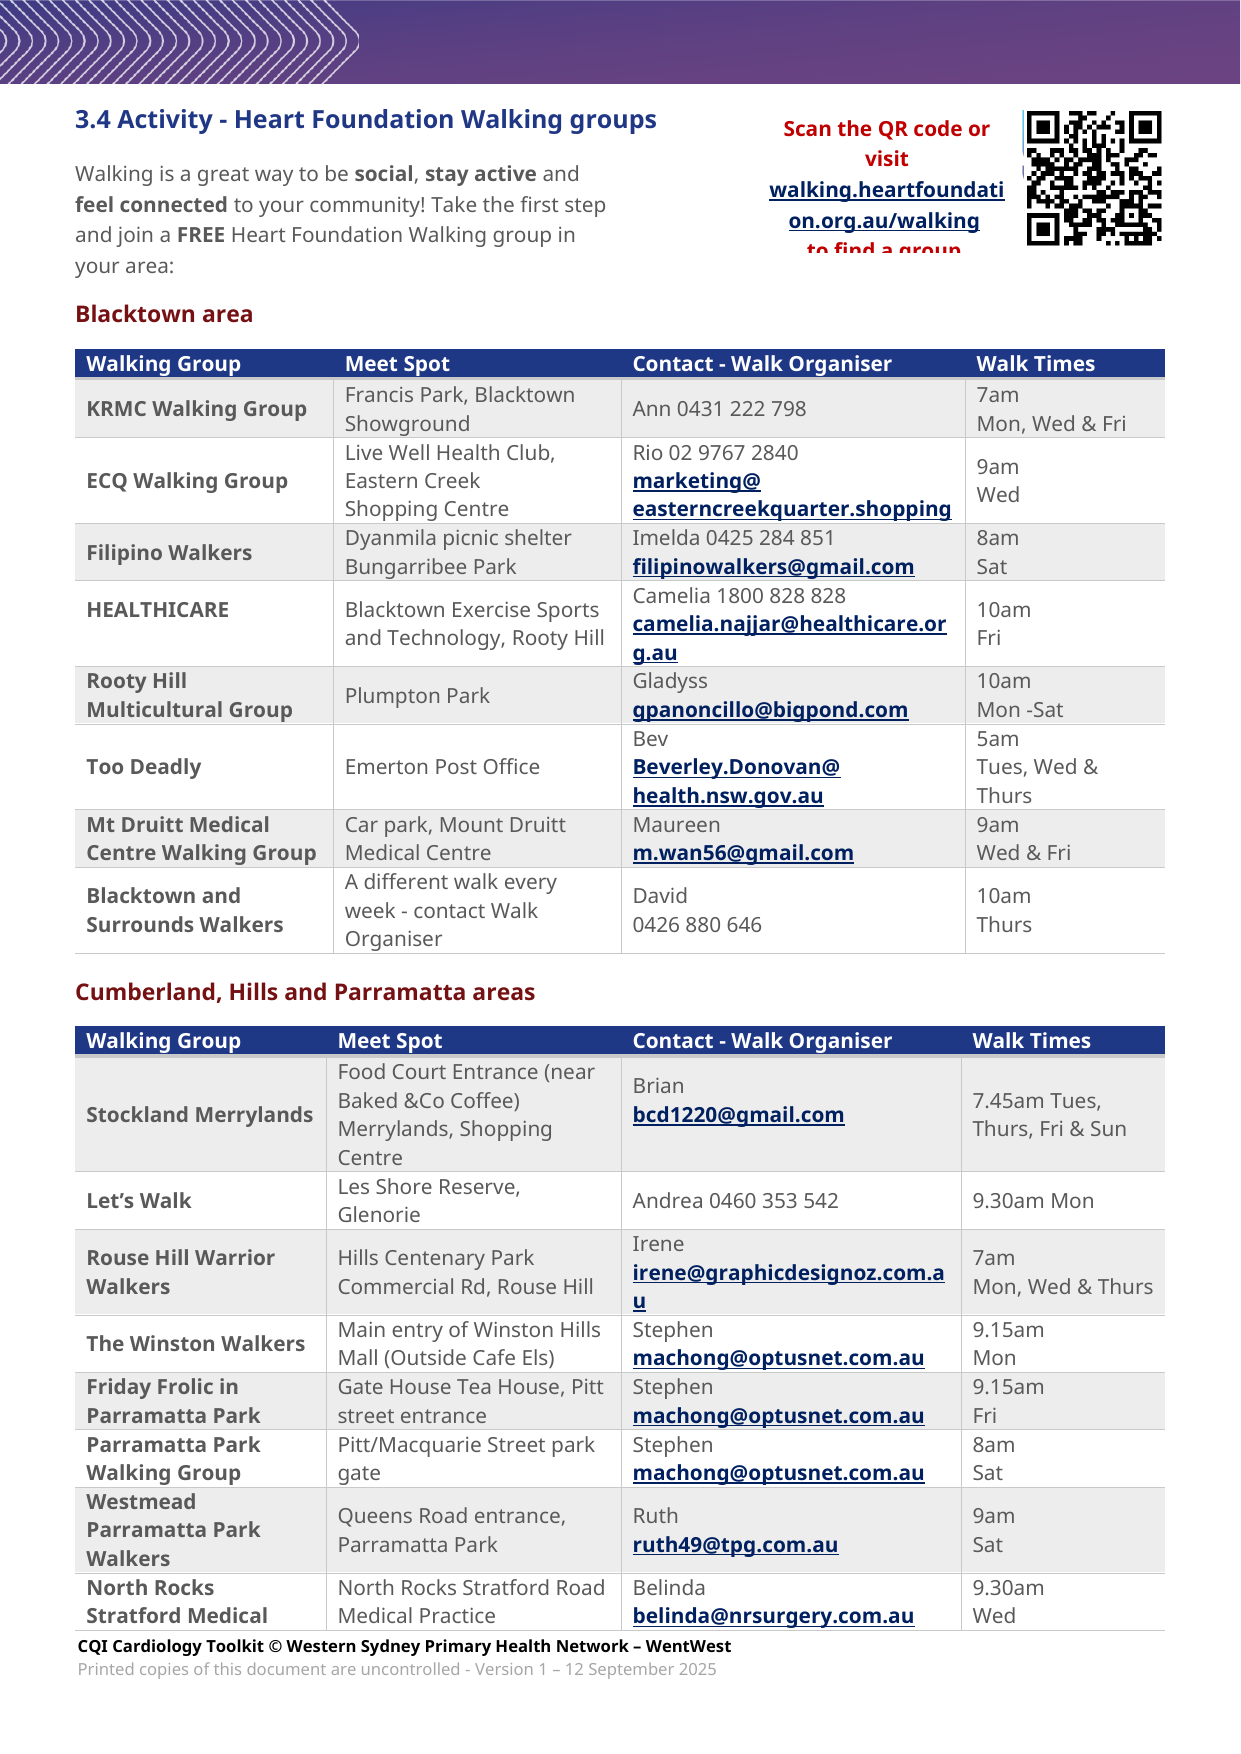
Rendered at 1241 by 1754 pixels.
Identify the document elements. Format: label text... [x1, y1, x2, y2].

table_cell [327, 1574, 621, 1630]
table_cell Queens Road entrance, Parramatta Park [327, 1488, 621, 1572]
table_cell 7.45am Tues, Thurs, Fri & Sun [962, 1058, 1165, 1171]
table_cell 10am Mon -Sat [966, 667, 1165, 723]
table_cell Live Well Health Club, Eastern Creek Shopping Centre [334, 438, 621, 523]
table_cell Parramatta Park Walking Group [75, 1430, 326, 1487]
table_cell The Winston Walkers [75, 1316, 326, 1372]
table_cell Bev Beverley.Donovan@ health.nsw.gov.au [622, 725, 965, 809]
table_cell A different walk every week - contact Walk Organiser [334, 868, 621, 953]
table_cell Filipino Walkers [75, 524, 333, 580]
text 3.4 Activity - Heart Foundation Walking groups [75, 102, 1165, 136]
table_header Walking Group [75, 349, 333, 377]
table_cell 9am Wed & Fri [966, 810, 1165, 867]
table_cell Brian bcd1220@gmail.com [622, 1058, 961, 1171]
table_cell Hills Centenary Park Commercial Rd, Rouse Hill [327, 1230, 621, 1314]
table_cell Imelda 0425 284 851 filipinowalkers@gmail.com [622, 524, 965, 580]
table_cell 5am Tues, Wed & Thurs [966, 725, 1165, 809]
table_cell Food Court Entrance (near Baked &Co Coffee) Merrylands, Shopping Centre [327, 1058, 621, 1171]
table_cell Plumpton Park [334, 667, 621, 723]
table_header Walking Group [75, 1026, 326, 1054]
table_header Contact - Walk Organiser [621, 349, 965, 377]
table_cell Camelia 1800 828 828 camelia.najjar@healthicare.org.au [622, 581, 965, 666]
table_cell Stephen machong@optusnet.com.au [622, 1316, 961, 1372]
table_cell Dyanmila picnic shelter Bungarribee Park [334, 524, 621, 580]
table_cell Les Shore Reserve, Glenorie [327, 1172, 621, 1229]
table_cell 9am Wed [966, 438, 1165, 523]
table_cell Rouse Hill Warrior Walkers [75, 1230, 326, 1314]
table_cell Gate House Tea House, Pitt street entrance [327, 1373, 621, 1429]
table_cell David 0426 880 646 [622, 868, 965, 953]
table_cell Friday Frolic in Parramatta Park [75, 1373, 326, 1429]
table_cell Francis Park, Blacktown Showground [334, 380, 621, 437]
table_cell Westmead Parramatta Park Walkers [75, 1488, 326, 1572]
table_cell 9.30am Wed [962, 1574, 1165, 1630]
table_cell Ruth ruth49@tpg.com.au [622, 1488, 961, 1572]
table_cell 7am Mon, Wed & Thurs [962, 1230, 1165, 1314]
table_header Contact - Walk Organiser [621, 1026, 961, 1054]
table_cell Rooty Hill Multicultural Group [75, 667, 333, 723]
table_cell ECQ Walking Group [75, 438, 333, 523]
table_cell Emerton Post Office [334, 725, 621, 809]
table_cell 9.15am Fri [962, 1373, 1165, 1429]
table_cell 9.30am Mon [962, 1172, 1165, 1229]
table_cell Mt Druitt Medical Centre Walking Group [75, 810, 333, 867]
table_cell Let’s Walk [75, 1172, 326, 1229]
table_cell Ann 0431 222 798 [622, 380, 965, 437]
table_header Walk Times [961, 1026, 1165, 1054]
table_cell HEALTHICARE [75, 581, 333, 666]
table_cell Too Deadly [75, 725, 333, 809]
table_cell Maureen m.wan56@gmail.com [622, 810, 965, 867]
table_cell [75, 1574, 326, 1630]
table_cell 10am Fri [966, 581, 1165, 666]
text Cumberland, Hills and Parramatta areas [75, 976, 1165, 1007]
table_cell 8am Sat [962, 1430, 1165, 1487]
table_cell Andrea 0460 353 542 [622, 1172, 961, 1229]
table_cell Rio 02 9767 2840 marketing@ easterncreekquarter.shopping [622, 438, 965, 523]
table_cell Blacktown Exercise Sports and Technology, Rooty Hill [334, 581, 621, 666]
table_cell 9am Sat [962, 1488, 1165, 1572]
table_header Meet Spot [333, 349, 621, 377]
text Walking is a great way to be social, stay active and feel connected to your community! Take the first step and join a FREE Heart Foundation Walking group in your area: [75, 159, 621, 279]
picture [1023, 106, 1163, 247]
table_cell 7am Mon, Wed & Fri [966, 380, 1165, 437]
table_cell Car park, Mount Druitt Medical Centre [334, 810, 621, 867]
table_cell Stephen machong@optusnet.com.au [622, 1373, 961, 1429]
table_cell Irene irene@graphicdesignoz.com.au [622, 1230, 961, 1314]
table_cell Pitt/Macquarie Street park gate [327, 1430, 621, 1487]
picture [0, 0, 1241, 89]
table_cell Stephen machong@optusnet.com.au [622, 1430, 961, 1487]
text Blacktown area [75, 298, 1165, 329]
table_cell 10am Thurs [966, 868, 1165, 953]
table_cell Main entry of Winston Hills Mall (Outside Cafe Els) [327, 1316, 621, 1372]
table_header Walk Times [965, 349, 1165, 377]
table_cell Blacktown and Surrounds Walkers [75, 868, 333, 953]
table_cell Stockland Merrylands [75, 1058, 326, 1171]
table_cell Gladyss gpanoncillo@bigpond.com [622, 667, 965, 723]
table_cell KRMC Walking Group [75, 380, 333, 437]
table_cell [622, 1574, 961, 1630]
table_header Meet Spot [326, 1026, 621, 1054]
table_cell 8am Sat [966, 524, 1165, 580]
table_cell 9.15am Mon [962, 1316, 1165, 1372]
